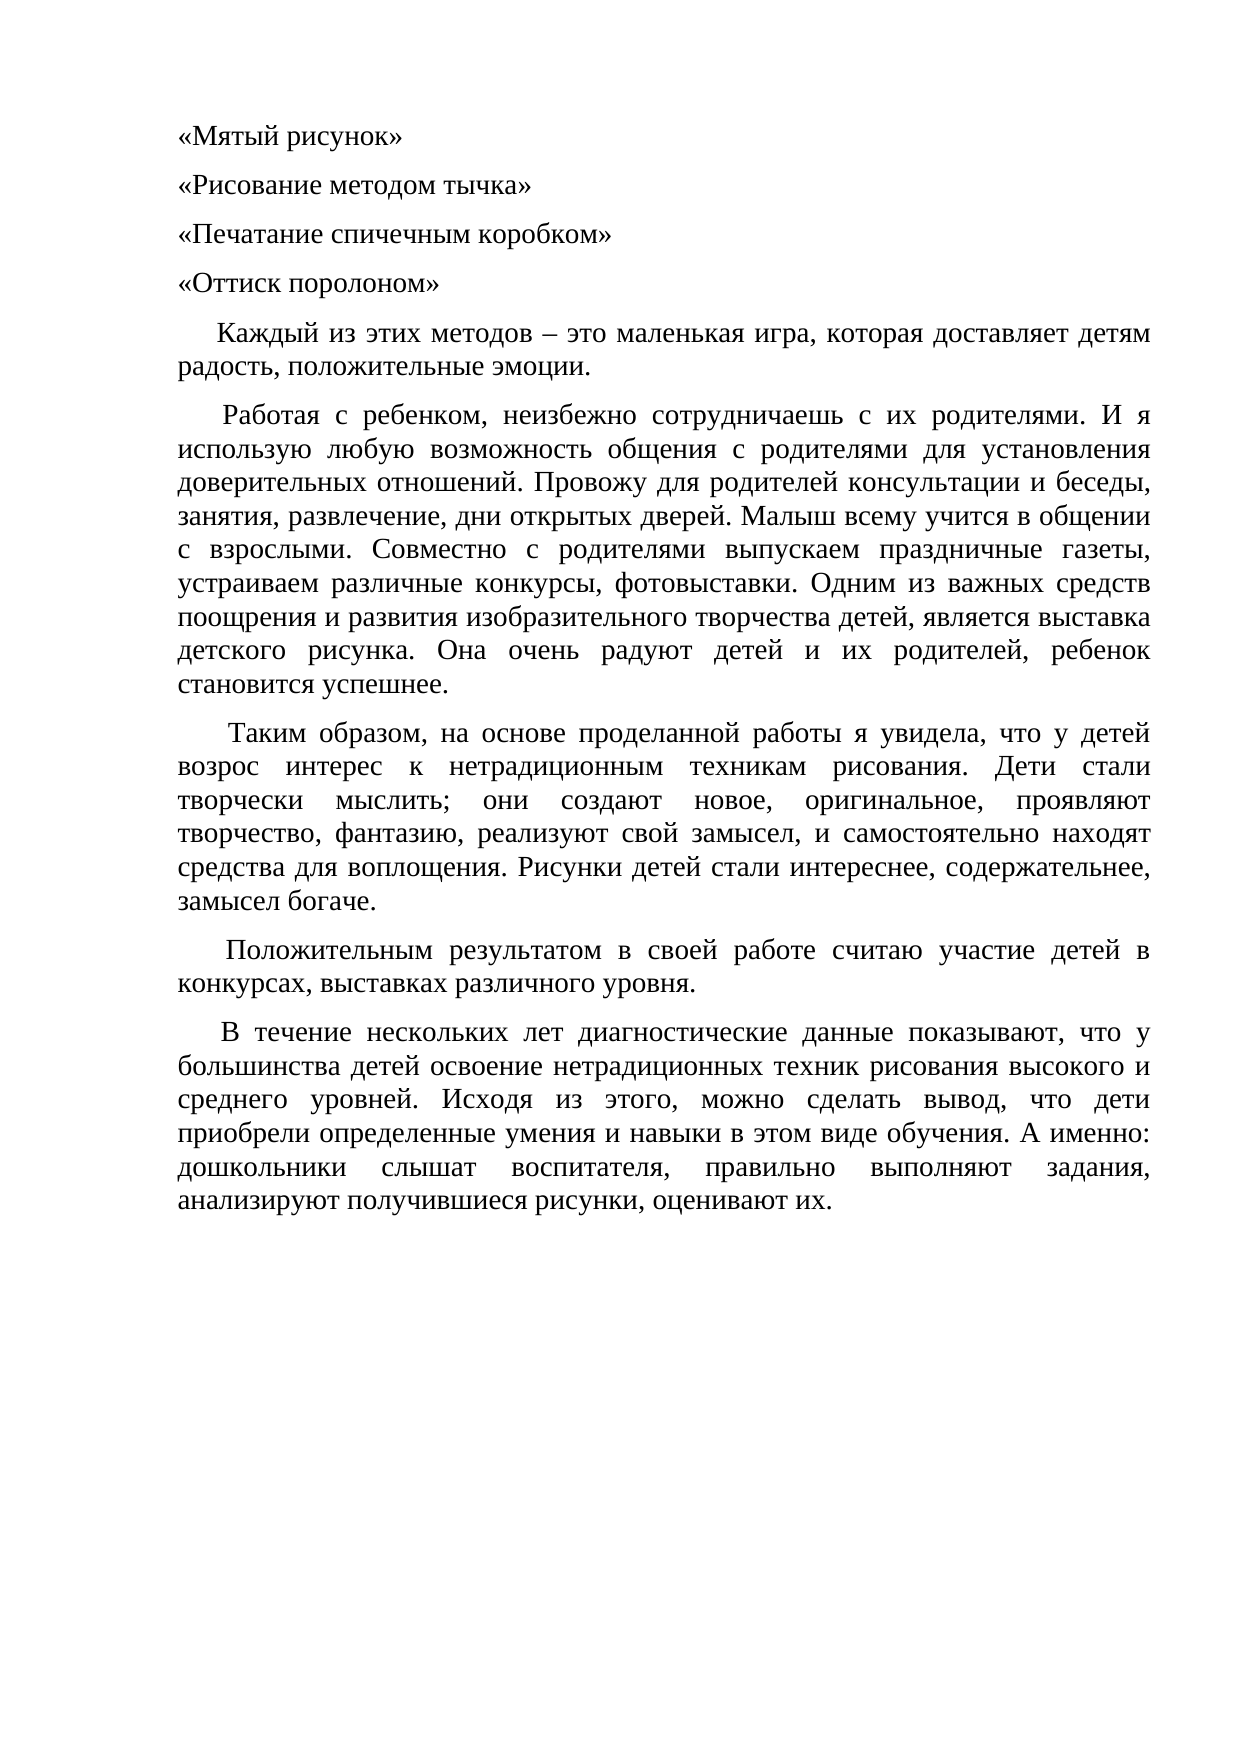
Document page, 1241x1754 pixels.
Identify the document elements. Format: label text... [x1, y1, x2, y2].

text «Мятый рисунок» [177, 118, 1152, 152]
text «Рисование методом тычка» [177, 167, 1152, 201]
text Таким образом, на основе проделанной работы я увидела, что у детей возрос интерес к нетрадиционным техникам рисования. Дети стали творчески мыслить; они создают новое, оригинальное, проявляют творчество, фантазию, реализуют свой замысел, и самостоятельно находят средства для воплощения. Рисунки детей стали интереснее, содержательнее, замысел богаче. [177, 715, 1152, 916]
text «Печатание спичечным коробком» [177, 216, 1152, 250]
text Положительным результатом в своей работе считаю участие детей в конкурсах, выставках различного уровня. [177, 932, 1152, 999]
text Работая с ребенком, неизбежно сотрудничаешь с их родителями. И я использую любую возможность общения с родителями для установления доверительных отношений. Провожу для родителей консультации и беседы, занятия, развлечение, дни открытых дверей. Малыш всему учится в общении с взрослыми. Совместно с родителями выпускаем праздничные газеты, устраиваем различные конкурсы, фотовыставки. Одним из важных средств поощрения и развития изобразительного творчества детей, является выставка детского рисунка. Она очень радуют детей и их родителей, ребенок становится успешнее. [177, 397, 1152, 699]
text «Оттиск поролоном» [177, 266, 1152, 299]
text В течение нескольких лет диагностические данные показывают, что у большинства детей освоение нетрадиционных техник рисования высокого и среднего уровней. Исходя из этого, можно сделать вывод, что дети приобрели определенные умения и навыки в этом виде обучения. А именно: дошкольники слышат воспитателя, правильно выполняют задания, анализируют получившиеся рисунки, оценивают их. [177, 1014, 1152, 1216]
text Каждый из этих методов – это маленькая игра, которая доставляет детям радость, положительные эмоции. [177, 315, 1152, 382]
